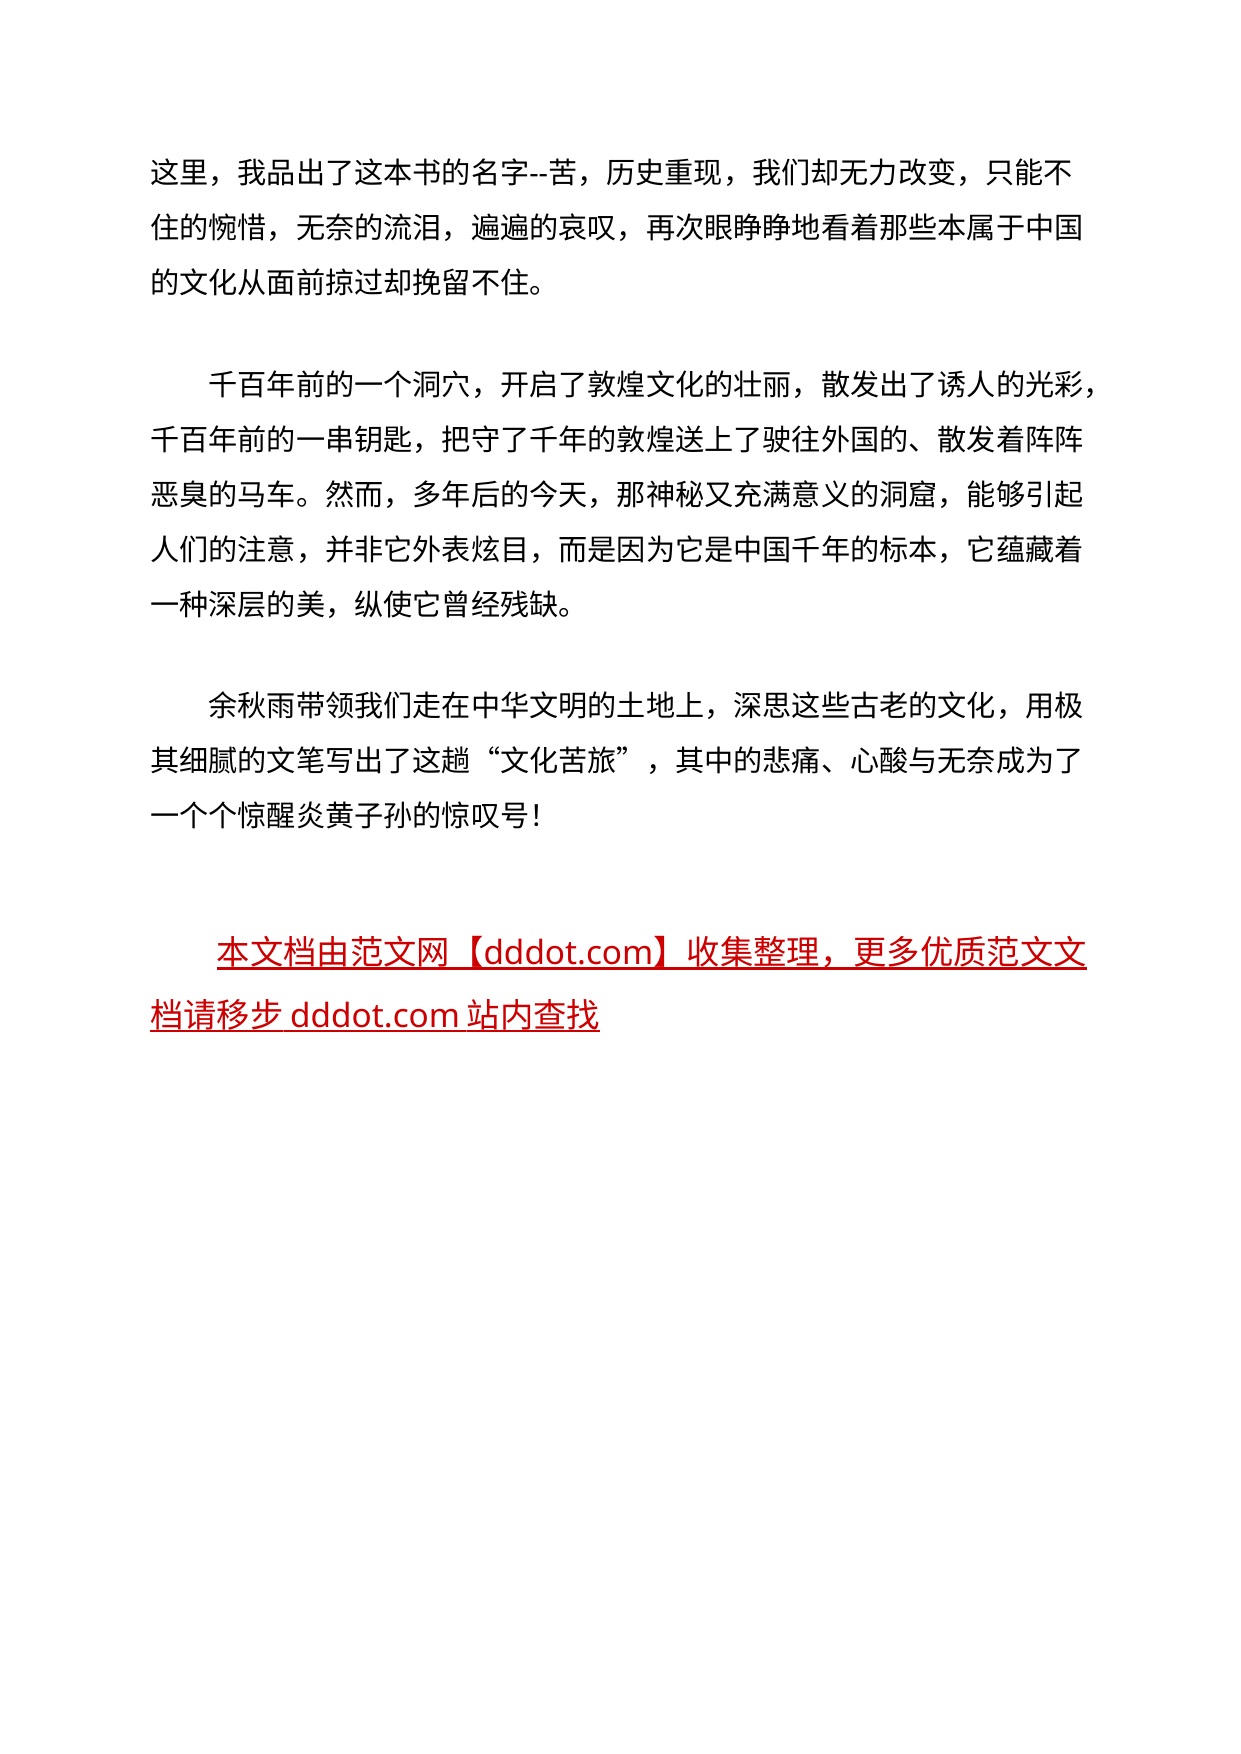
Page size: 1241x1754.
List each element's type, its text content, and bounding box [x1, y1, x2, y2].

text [150, 150, 1090, 302]
text 本文档由范文网【dddot.com】收集整理，更多优质范文文档请移步dddot.com站内查找 [150, 926, 1090, 1037]
text 余秋雨带领我们走在中华文明的土地上，深思这些古老的文化，用极其细腻的文笔写出了这趟“文化苦旅”，其中的悲痛、心酸与无奈成为了一个个惊醒炎黄子孙的惊叹号！ [150, 683, 1090, 835]
text 千百年前的一个洞穴，开启了敦煌文化的壮丽，散发出了诱人的光彩，千百年前的一串钥匙，把守了千年的敦煌送上了驶往外国的、散发着阵阵恶臭的马车。然而，多年后的今天，那神秘又充满意义的洞窟，能够引起人们的注意，并非它外表炫目，而是因为它是中国千年的标本，它蕴藏着一种深层的美，纵使它曾经残缺。 [150, 362, 1090, 623]
